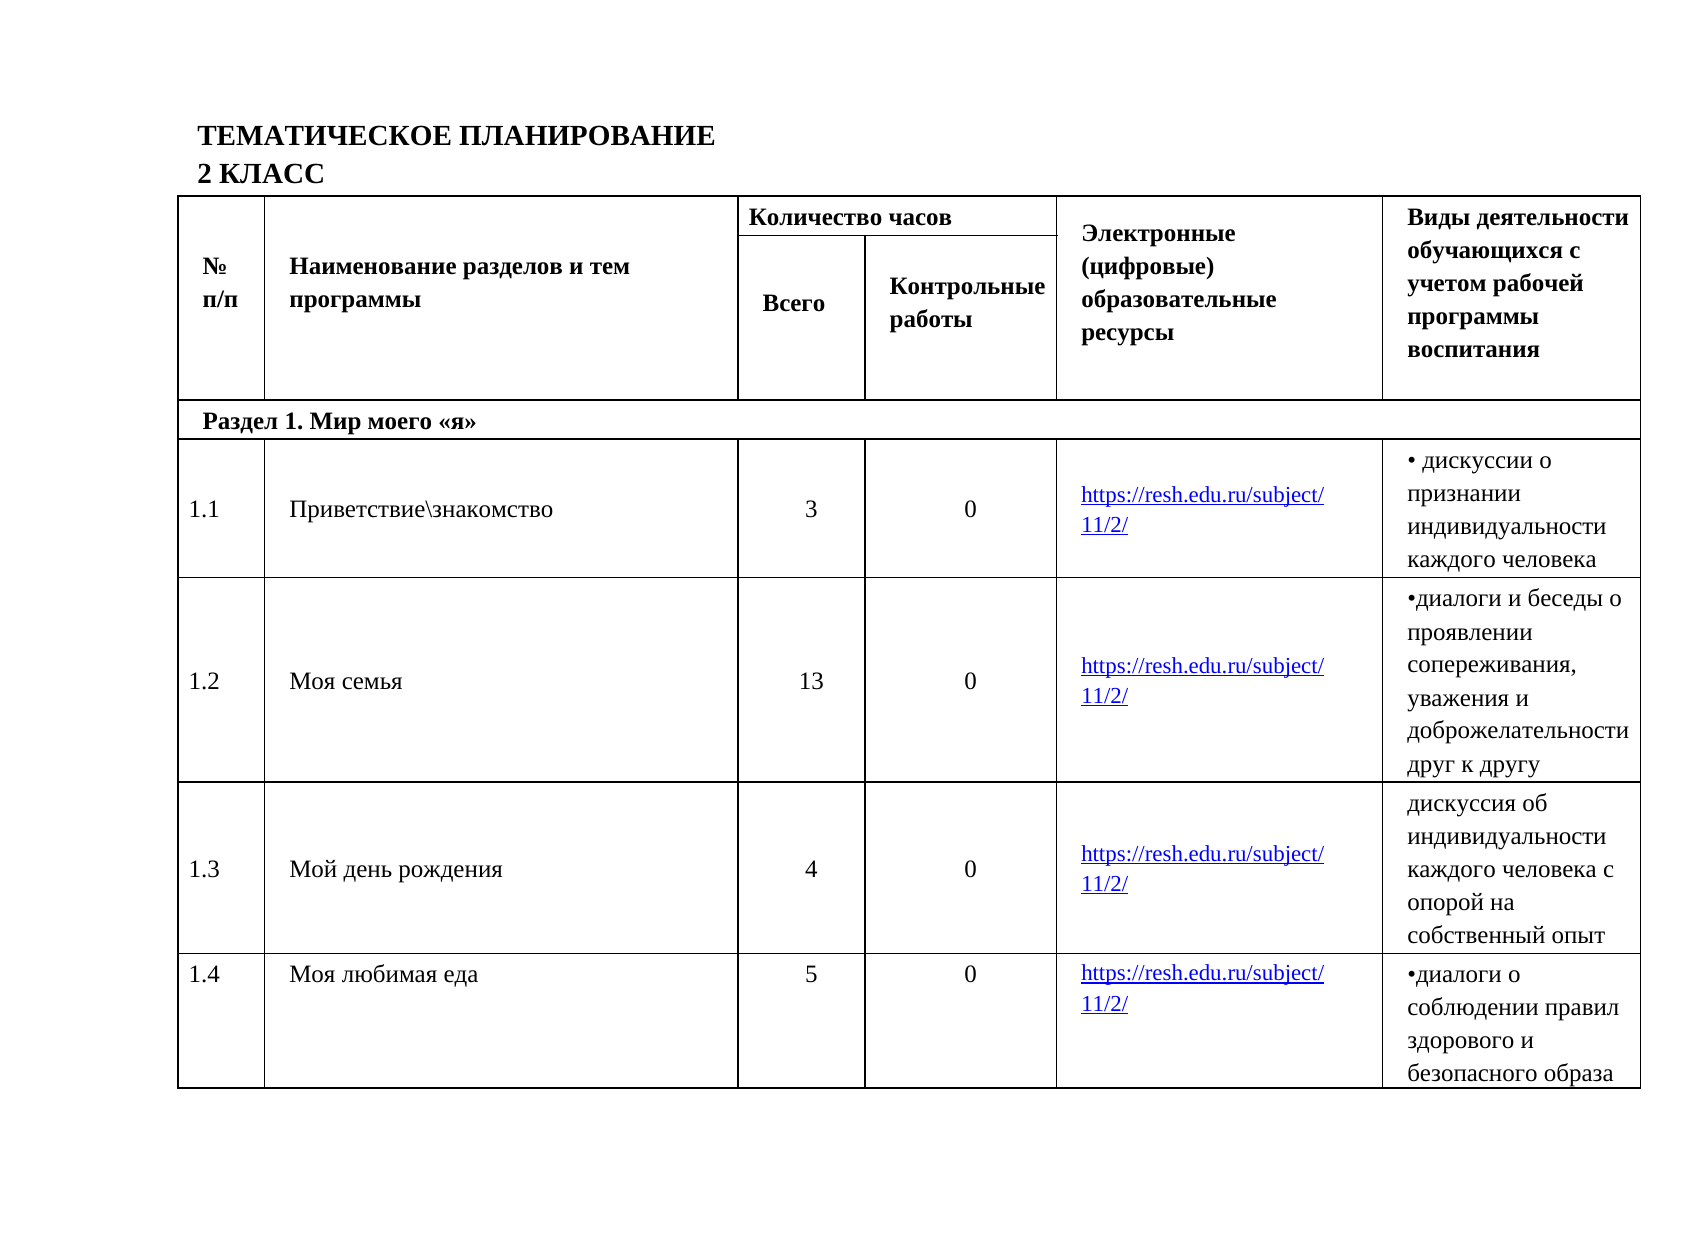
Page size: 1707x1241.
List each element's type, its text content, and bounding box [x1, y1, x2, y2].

table_cell Контрольные работы [866, 236, 1056, 399]
table_cell дискуссия об индивидуальности каждого человека с опорой на собственный опыт [1383, 783, 1640, 953]
table_cell 4 [739, 783, 864, 953]
table_cell 1.4 [179, 954, 264, 1087]
table_cell Приветствие\знакомство [265, 440, 737, 577]
table_header № п/п [179, 197, 264, 399]
table_cell 1.1 [179, 440, 264, 577]
table_cell • дискуссии о признании индивидуальности каждого человека [1383, 440, 1640, 577]
table_cell 13 [739, 578, 864, 781]
table_cell https://resh.edu.ru/subject/11/2/ [1057, 578, 1382, 781]
table_cell •диалоги и беседы о проявлении сопереживания, уважения и доброжелательности друг к другу [1383, 578, 1640, 781]
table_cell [1383, 954, 1640, 1087]
table_cell 5 [739, 954, 864, 1087]
table_cell Моя семья [265, 578, 737, 781]
table_cell 3 [739, 440, 864, 577]
table_cell 0 [866, 783, 1056, 953]
table_cell https://resh.edu.ru/subject/11/2/ [1057, 440, 1382, 577]
table_cell Моя любимая еда [265, 954, 737, 1087]
table_cell 1.3 [179, 783, 264, 953]
table_cell 1.2 [179, 578, 264, 781]
table_header Электронные (цифровые) образовательные ресурсы [1057, 197, 1382, 399]
table_cell https://resh.edu.ru/subject/11/2/ [1057, 783, 1382, 953]
text 2 КЛАСС [190, 157, 1618, 190]
table_cell Всего [739, 236, 864, 399]
table_header Наименование разделов и тем программы [265, 197, 737, 399]
table_cell 0 [866, 440, 1056, 577]
table_cell Раздел 1. Мир моего «я» [179, 401, 1640, 438]
table_header Виды деятельности обучающихся с учетом рабочей программы воспитания [1383, 197, 1640, 399]
text ТЕМАТИЧЕСКОЕ ПЛАНИРОВАНИЕ [190, 118, 1618, 152]
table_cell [1057, 954, 1382, 1087]
table_cell 0 [866, 954, 1056, 1087]
table_cell 0 [866, 578, 1056, 781]
table_cell Мой день рождения [265, 783, 737, 953]
table_header Количество часов [739, 197, 1056, 234]
